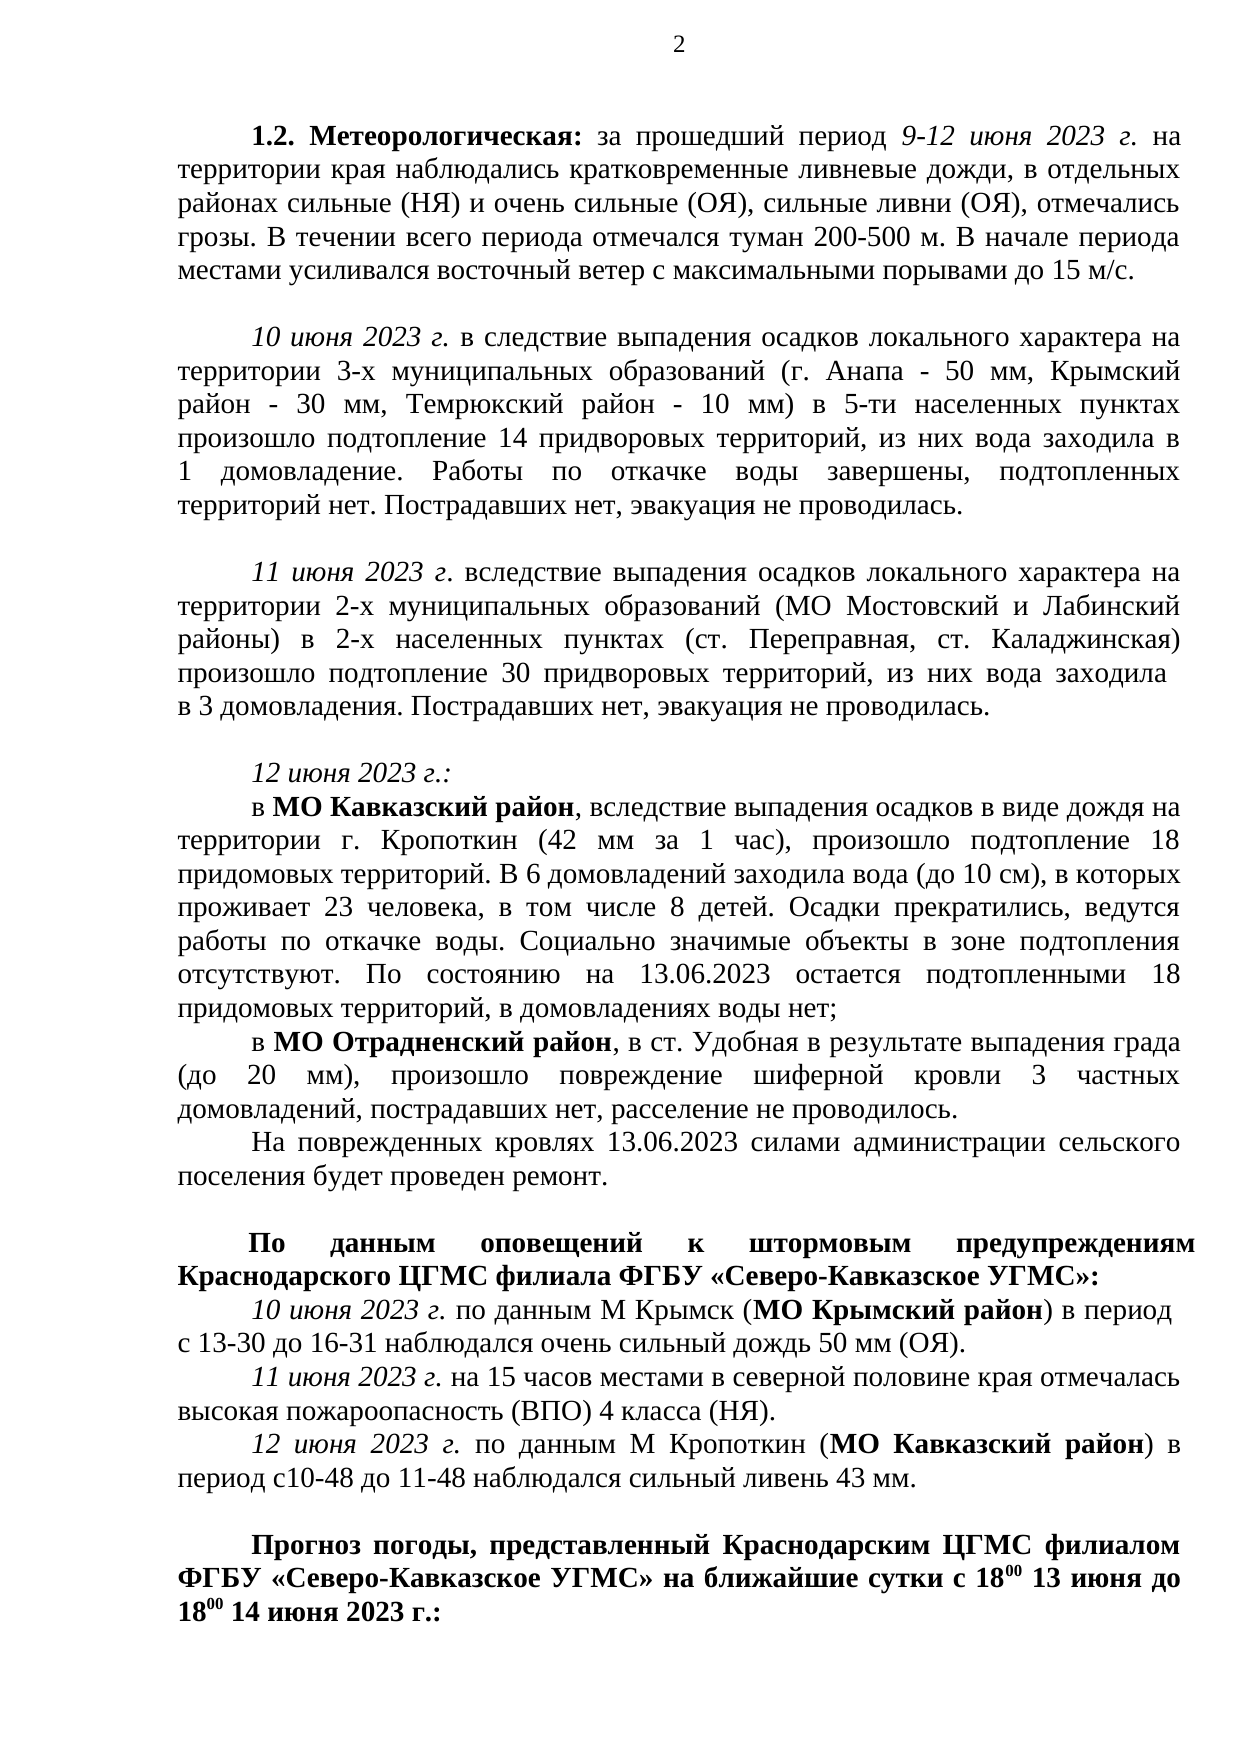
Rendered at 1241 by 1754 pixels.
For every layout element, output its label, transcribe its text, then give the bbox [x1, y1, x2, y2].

text По данным оповещений к штормовым предупреждениям Краснодарского ЦГМС филиала ФГБУ «Северо-Кавказское УГМС»: [177, 1225, 1196, 1292]
text 10 июня 2023 г. в следствие выпадения осадков локального характера на территории 3-х муниципальных образований (г. Анапа - 50 мм, Крымский район - 30 мм, Темрюкский район - 10 мм) в 5-ти населенных пунктах произошло подтопление 14 придворовых территорий, из них вода заходила в 1 домовладение. Работы по откачке воды завершены, подтопленных территорий нет. Пострадавших нет, эвакуация не проводилась. [177, 319, 1181, 521]
text 1.2. Метеорологическая: за прошедший период 9-12 июня 2023 г. на территории края наблюдались кратковременные ливневые дожди, в отдельных районах сильные (НЯ) и очень сильные (ОЯ), сильные ливни (ОЯ), отмечались грозы. В течении всего периода отмечался туман 200-500 м. В начале периода местами усиливался восточный ветер с максимальными порывами до 15 м/с. [177, 118, 1181, 286]
text 10 июня 2023 г. по данным М Крымск (МО Крымский район) в период с 13-30 до 16-31 наблюдался очень сильный дождь 50 мм (ОЯ). [177, 1292, 1181, 1359]
text 11 июня 2023 г. на 15 часов местами в северной половине края отмечалась высокая пожароопасность (ВПО) 4 класса (НЯ). [177, 1359, 1181, 1426]
text 12 июня 2023 г.: [177, 755, 1181, 789]
text в МО Кавказский район, вследствие выпадения осадков в виде дождя на территории г. Кропоткин (42 мм за 1 час), произошло подтопление 18 придомовых территорий. В 6 домовладений заходила вода (до 10 см), в которых проживает 23 человека, в том числе 8 детей. Осадки прекратились, ведутся работы по откачке воды. Социально значимые объекты в зоне подтопления отсутствуют. По состоянию на 13.06.2023 остается подтопленными 18 придомовых территорий, в домовладениях воды нет; [177, 789, 1181, 1024]
text Прогноз погоды, представленный Краснодарским ЦГМС филиалом ФГБУ «Северо-Кавказское УГМС» на ближайшие сутки с 1800 13 июня до 1800 14 июня 2023 г.: [177, 1527, 1181, 1627]
text в МО Отрадненский район, в ст. Удобная в результате выпадения града (до 20 мм), произошло повреждение шиферной кровли 3 частных домовладений, пострадавших нет, расселение не проводилось. [177, 1024, 1181, 1124]
text 11 июня 2023 г. вследствие выпадения осадков локального характера на территории 2-х муниципальных образований (МО Мостовский и Лабинский районы) в 2-х населенных пунктах (ст. Переправная, ст. Каладжинская) произошло подтопление 30 придворовых территорий, из них вода заходила в 3 домовладения. Пострадавших нет, эвакуация не проводилась. [177, 554, 1181, 722]
text 12 июня 2023 г. по данным М Кропоткин (МО Кавказский район) в период с10-48 до 11-48 наблюдался сильный ливень 43 мм. [177, 1426, 1181, 1493]
text На поврежденных кровлях 13.06.2023 силами администрации сельского поселения будет проведен ремонт. [177, 1124, 1181, 1191]
